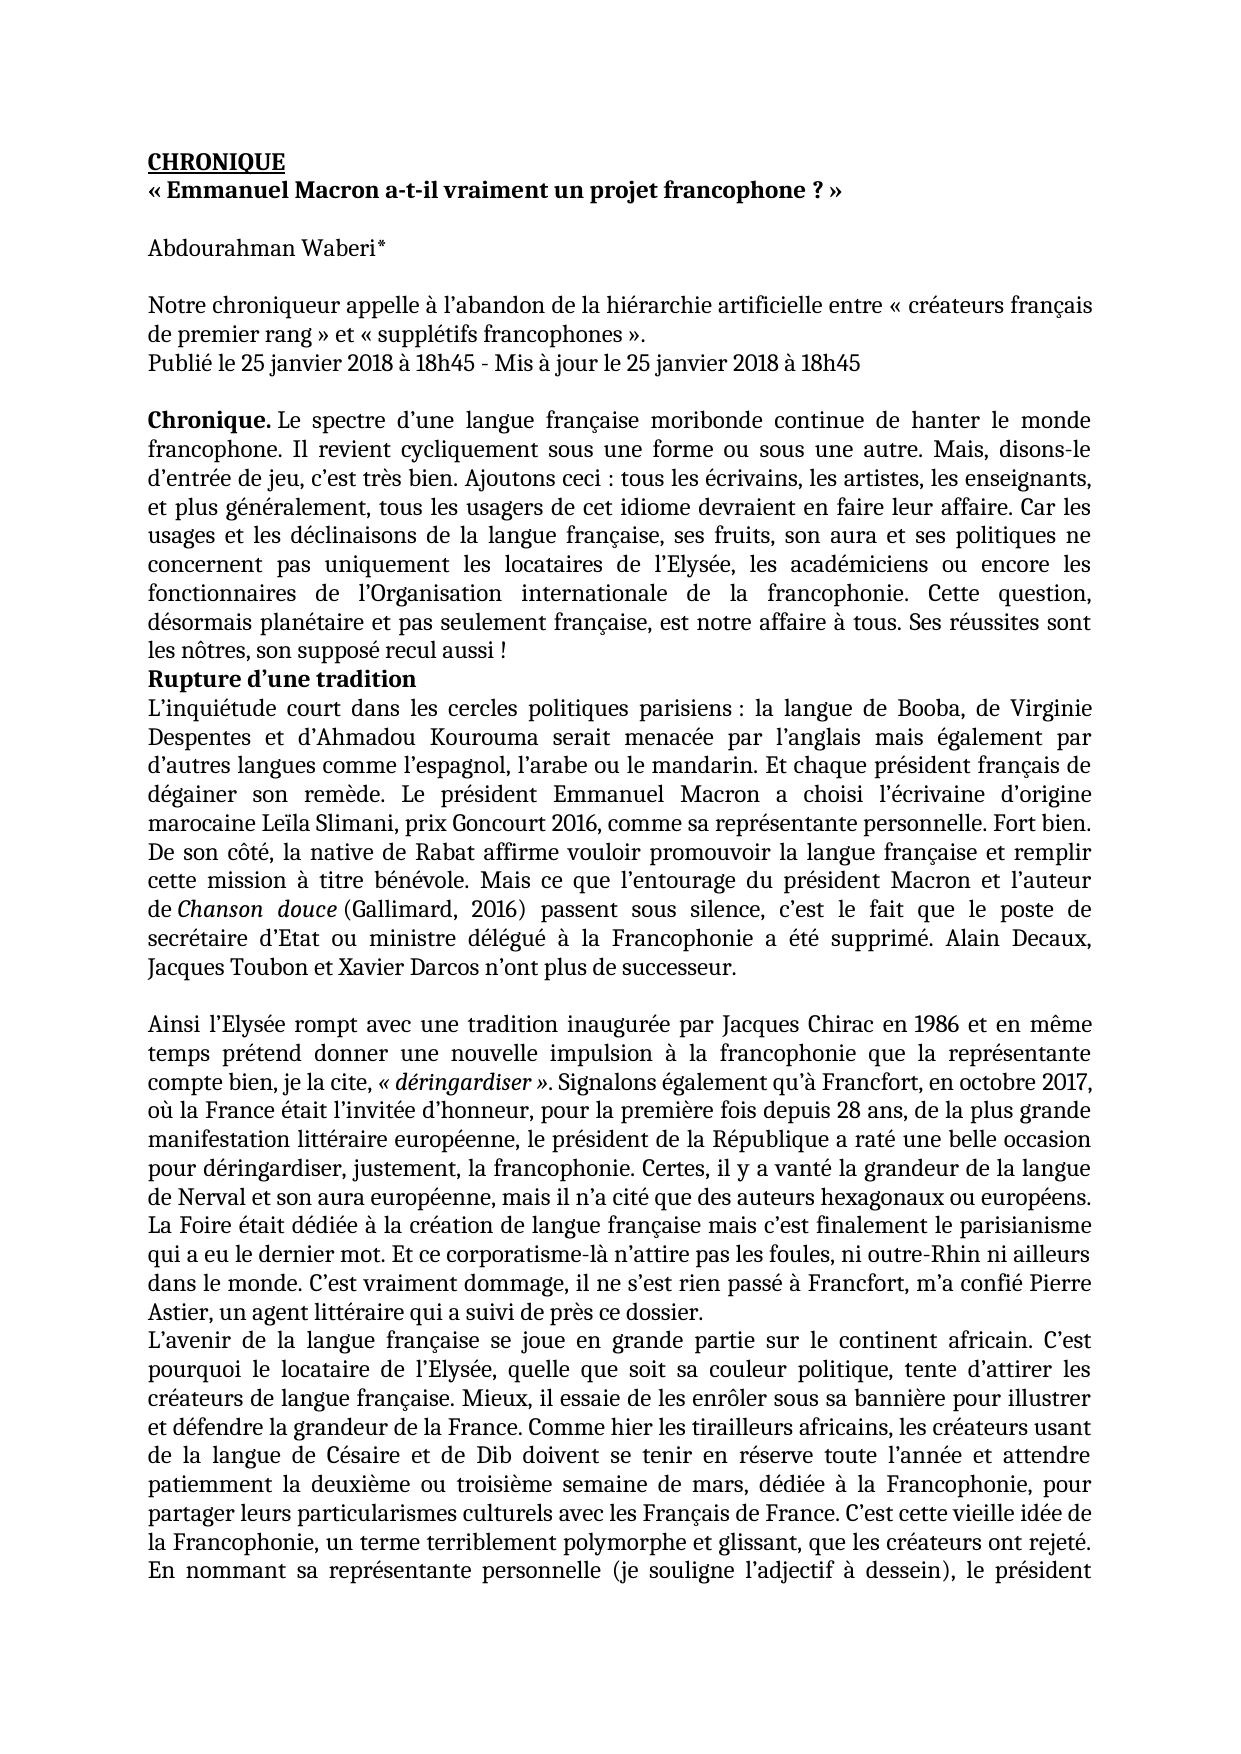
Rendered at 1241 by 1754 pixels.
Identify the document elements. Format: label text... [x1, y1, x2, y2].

text Publié le 25 janvier 2018 à 18h45 - Mis à jour le 25 janvier 2018 à 18h45 [148, 349, 1093, 378]
text Ainsi l’Elysée rompt avec une tradition inaugurée par Jacques Chirac en 1986 et en même temps prétend donner une nouvelle impulsion à la francophonie que la représentante compte bien, je la cite, « déringardiser ». Signalons également qu’à Francfort, en octobre 2017, où la France était l’invitée d’honneur, pour la première fois depuis 28 ans, de la plus grande manifestation littéraire européenne, le président de la République a raté une belle occasion pour déringardiser, justement, la francophonie. Certes, il y a vanté la grandeur de la langue de Nerval et son aura européenne, mais il n’a cité que des auteurs hexagonaux ou européens. La Foire était dédiée à la création de langue française mais c’est finalement le parisianisme qui a eu le dernier mot. Et ce corporatisme-là n’attire pas les foules, ni outre-Rhin ni ailleurs dans le monde. C’est vraiment dommage, il ne s’est rien passé à Francfort, m’a confié Pierre Astier, un agent littéraire qui a suivi de près ce dossier. [148, 1010, 1093, 1326]
text L’inquiétude court dans les cercles politiques parisiens : la langue de Booba, de Virginie Despentes et d’Ahmadou Kourouma serait menacée par l’anglais mais également par d’autres langues comme l’espagnol, l’arabe ou le mandarin. Et chaque président français de dégainer son remède. Le président Emmanuel Macron a choisi l’écrivaine d’origine marocaine Leïla Slimani, prix Goncourt 2016, comme sa représentante personnelle. Fort bien. De son côté, la native de Rabat affirme vouloir promouvoir la langue française et remplir cette mission à titre bénévole. Mais ce que l’entourage du président Macron et l’auteur de Chanson douce (Gallimard, 2016) passent sous silence, c’est le fait que le poste de secrétaire d’Etat ou ministre délégué à la Francophonie a été supprimé. Alain Decaux, Jacques Toubon et Xavier Darcos n’ont plus de successeur. [148, 694, 1093, 981]
text Rupture d’une tradition [148, 665, 1093, 694]
text Chronique. Le spectre d’une langue française moribonde continue de hanter le monde francophone. Il revient cycliquement sous une forme ou sous une autre. Mais, disons-le d’entrée de jeu, c’est très bien. Ajoutons ceci : tous les écrivains, les artistes, les enseignants, et plus généralement, tous les usagers de cet idiome devraient en faire leur affaire. Car les usages et les déclinaisons de la langue française, ses fruits, son aura et ses politiques ne concernent pas uniquement les locataires de l’Elysée, les académiciens ou encore les fonctionnaires de l’Organisation internationale de la francophonie. Cette question, désormais planétaire et pas seulement française, est notre affaire à tous. Ses réussites sont les nôtres, son supposé recul aussi ! [148, 406, 1093, 665]
text « Emmanuel Macron a-t-il vraiment un projet francophone ? » [148, 176, 1093, 205]
text Abdourahman Waberi* [148, 234, 1093, 263]
text CHRONIQUE [148, 148, 1093, 176]
text Notre chroniqueur appelle à l’abandon de la hiérarchie artificielle entre « créateurs français de premier rang » et « supplétifs francophones ». [148, 291, 1093, 349]
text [148, 1326, 1093, 1585]
